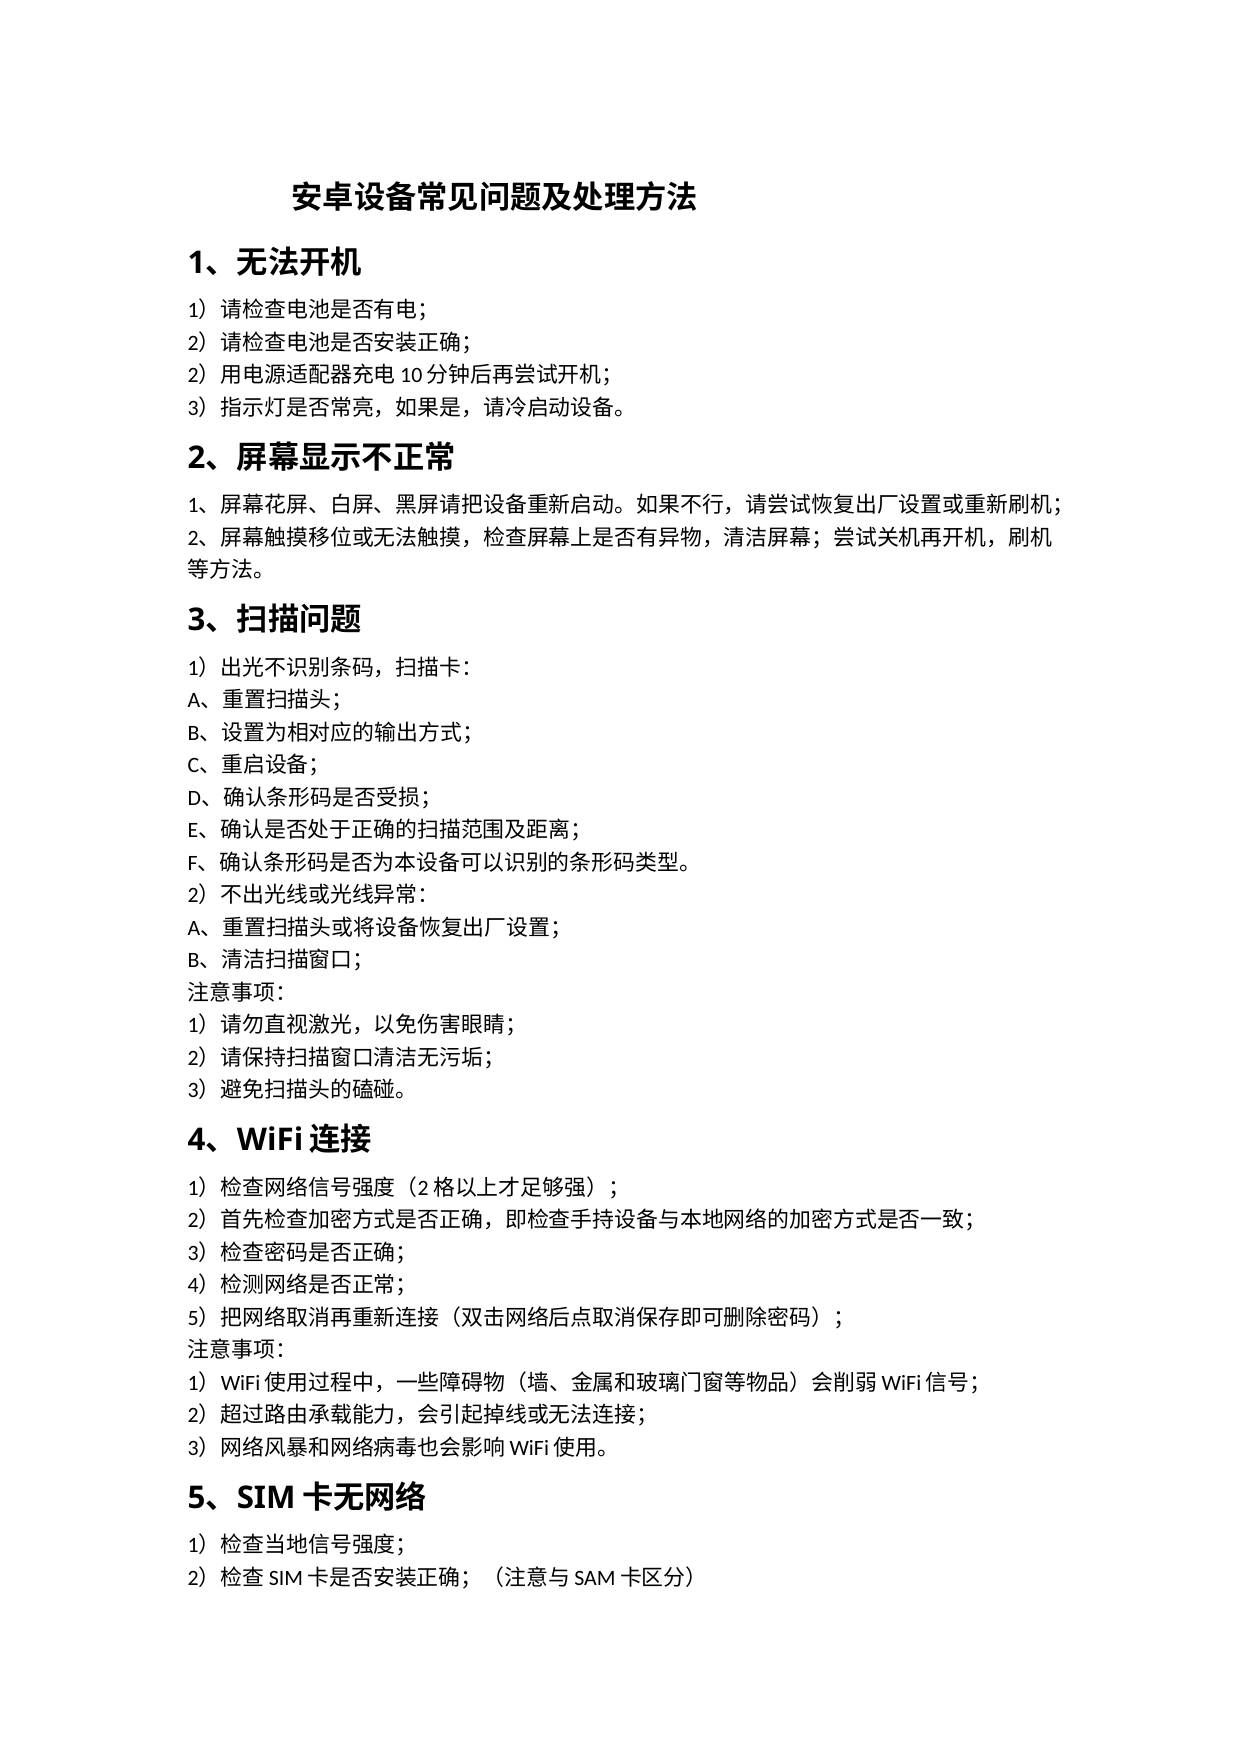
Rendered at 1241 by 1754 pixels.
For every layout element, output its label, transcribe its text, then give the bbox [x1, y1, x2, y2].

text E、确认是否处于正确的扫描范围及距离； [187, 812, 1053, 844]
text 1、无法开机 [187, 227, 1053, 292]
text 注意事项： [187, 974, 1053, 1007]
text B、设置为相对应的输出方式； [187, 714, 1053, 747]
text 5、SIM卡无网络 [187, 1462, 1053, 1527]
text 2）不出光线或光线异常： [187, 877, 1053, 909]
text 2）用电源适配器充电10分钟后再尝试开机； [187, 357, 1053, 389]
text A、重置扫描头； [187, 682, 1053, 714]
text B、清洁扫描窗口； [187, 942, 1053, 974]
text 1）检查当地信号强度； [187, 1527, 1053, 1559]
text A、重置扫描头或将设备恢复出厂设置； [187, 909, 1053, 942]
text 3）避免扫描头的磕碰。 [187, 1072, 1053, 1104]
text 1）检查网络信号强度（2格以上才足够强）； [187, 1169, 1053, 1202]
text F、确认条形码是否为本设备可以识别的条形码类型。 [187, 844, 1053, 877]
text D、确认条形码是否受损； [187, 779, 1053, 812]
text 2）检查SIM卡是否安装正确；（注意与SAM卡区分） [187, 1559, 1053, 1592]
text 2）请检查电池是否安装正确； [187, 324, 1053, 357]
text 1、屏幕花屏、白屏、黑屏请把设备重新启动。如果不行，请尝试恢复出厂设置或重新刷机； [187, 487, 1053, 519]
text 4、WiFi连接 [187, 1104, 1053, 1169]
text 2）超过路由承载能力，会引起掉线或无法连接； [187, 1397, 1053, 1429]
text 2、屏幕触摸移位或无法触摸，检查屏幕上是否有异物，清洁屏幕；尝试关机再开机，刷机等方法。 [187, 519, 1053, 584]
text 3）指示灯是否常亮，如果是，请冷启动设备。 [187, 389, 1053, 422]
text 注意事项： [187, 1332, 1053, 1364]
text 安卓设备常见问题及处理方法 [187, 162, 1053, 227]
text 2）首先检查加密方式是否正确，即检查手持设备与本地网络的加密方式是否一致； [187, 1202, 1053, 1234]
text 3）检查密码是否正确； [187, 1234, 1053, 1267]
text 2）请保持扫描窗口清洁无污垢； [187, 1039, 1053, 1072]
text 1）请检查电池是否有电； [187, 292, 1053, 324]
text C、重启设备； [187, 747, 1053, 779]
text 1）出光不识别条码，扫描卡： [187, 649, 1053, 682]
text 1）WiFi使用过程中，一些障碍物（墙、金属和玻璃门窗等物品）会削弱WiFi信号； [187, 1364, 1053, 1397]
text 5）把网络取消再重新连接（双击网络后点取消保存即可删除密码）； [187, 1299, 1053, 1332]
text 1）请勿直视激光，以免伤害眼睛； [187, 1007, 1053, 1039]
text 3）网络风暴和网络病毒也会影响WiFi使用。 [187, 1429, 1053, 1462]
text 2、屏幕显示不正常 [187, 422, 1053, 487]
text 3、扫描问题 [187, 584, 1053, 649]
text 4）检测网络是否正常； [187, 1267, 1053, 1299]
